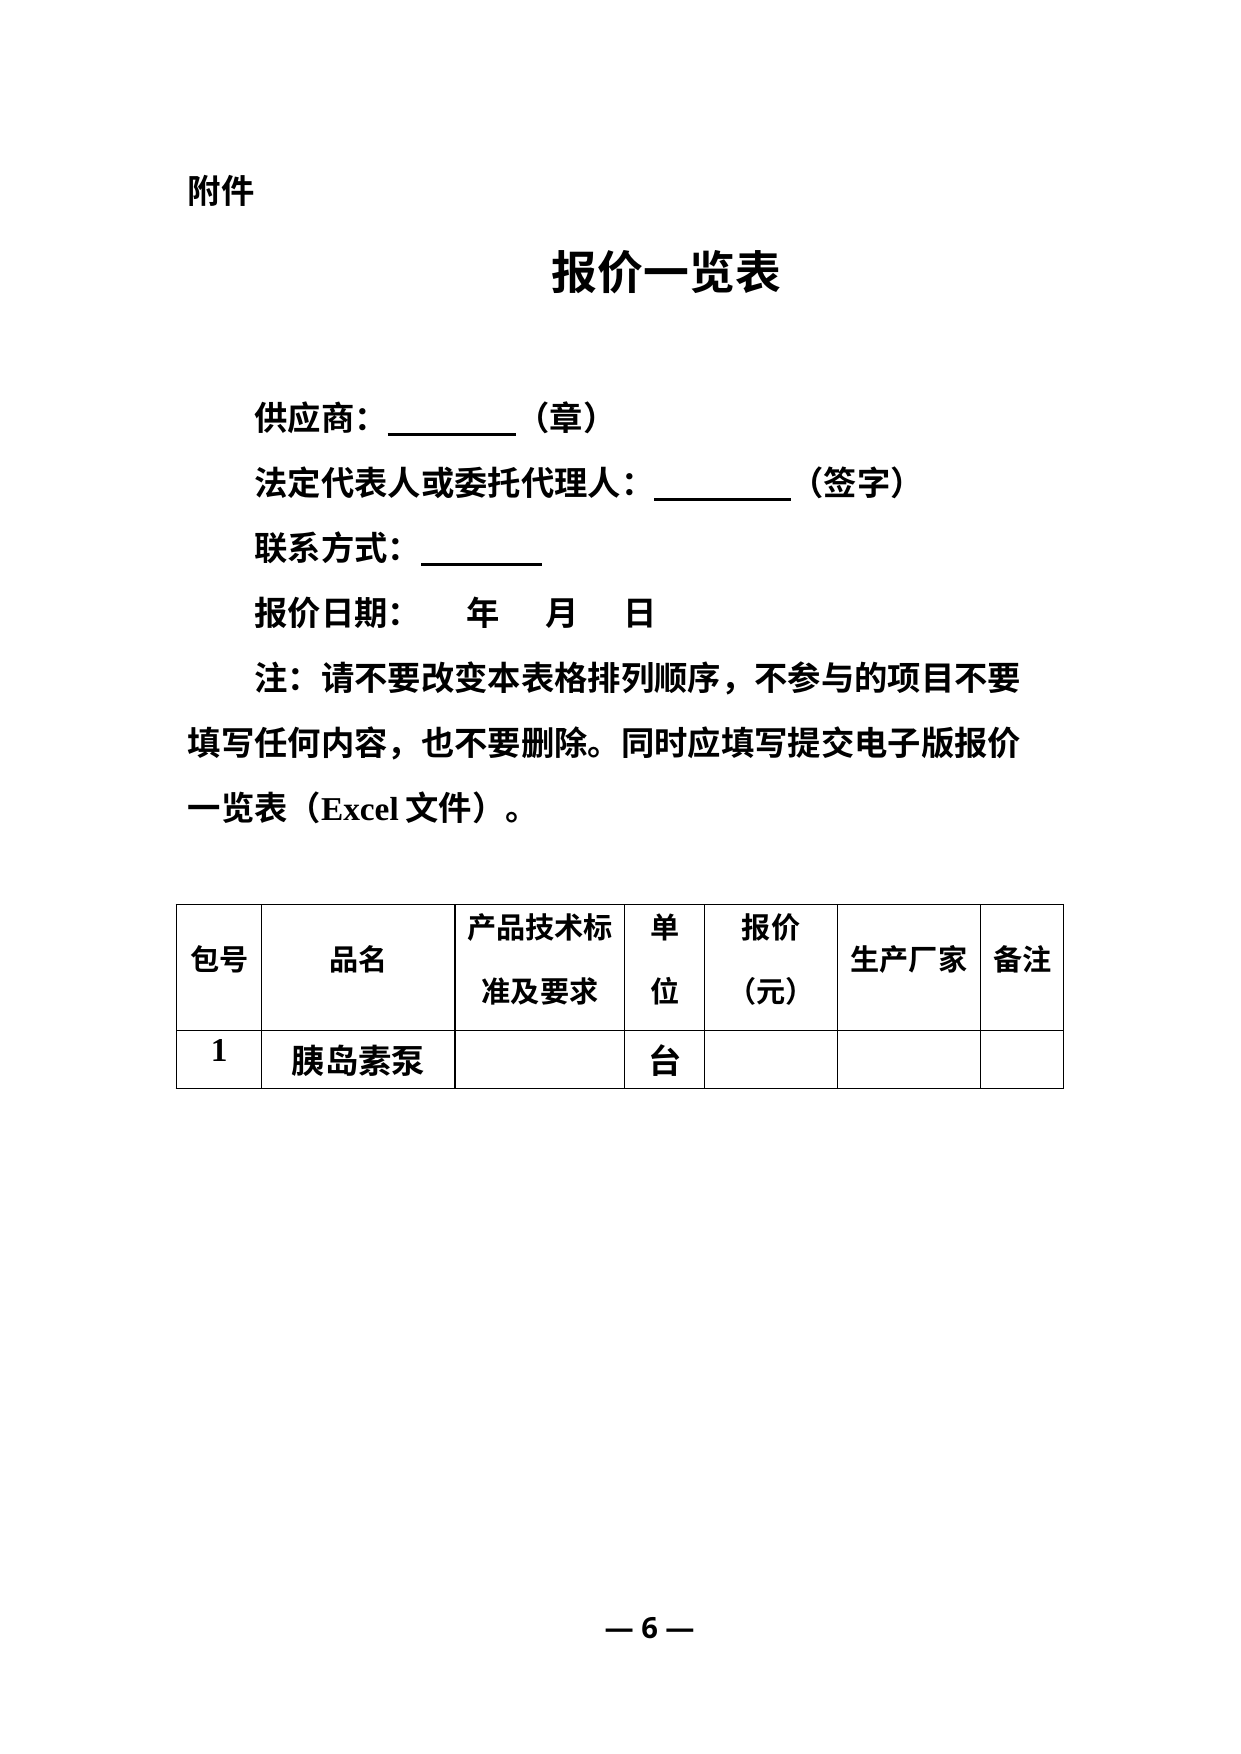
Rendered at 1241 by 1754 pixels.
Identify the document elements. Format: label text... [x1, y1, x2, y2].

table_header 备注 [981, 905, 1063, 1029]
text 联系方式： [187, 514, 1053, 579]
table_cell 胰岛素泵 [262, 1031, 454, 1088]
text 附件 [187, 156, 1053, 221]
table_header 单位 [625, 905, 704, 1029]
table_cell [838, 1031, 980, 1088]
table_header 报价（元） [705, 905, 837, 1029]
table_header 产品技术标准及要求 [456, 905, 624, 1029]
table_cell [981, 1031, 1063, 1088]
table_cell 台 [625, 1031, 704, 1088]
table_cell [456, 1031, 624, 1088]
text 法定代表人或委托代理人： （签字） [187, 449, 1053, 514]
table_cell 1 [177, 1031, 261, 1088]
text 供应商： （章） [187, 384, 1053, 449]
table_header 品名 [262, 905, 454, 1029]
table_header 包号 [177, 905, 261, 1029]
text 注：请不要改变本表格排列顺序，不参与的项目不要填写任何内容，也不要删除。同时应填写提交电子版报价一览表（Excel文件）。 [187, 644, 1053, 839]
table_header 生产厂家 [838, 905, 980, 1029]
text 报价一览表 [187, 221, 1053, 319]
text 报价日期： 年 月 日 [187, 579, 1053, 644]
table_cell [705, 1031, 837, 1088]
